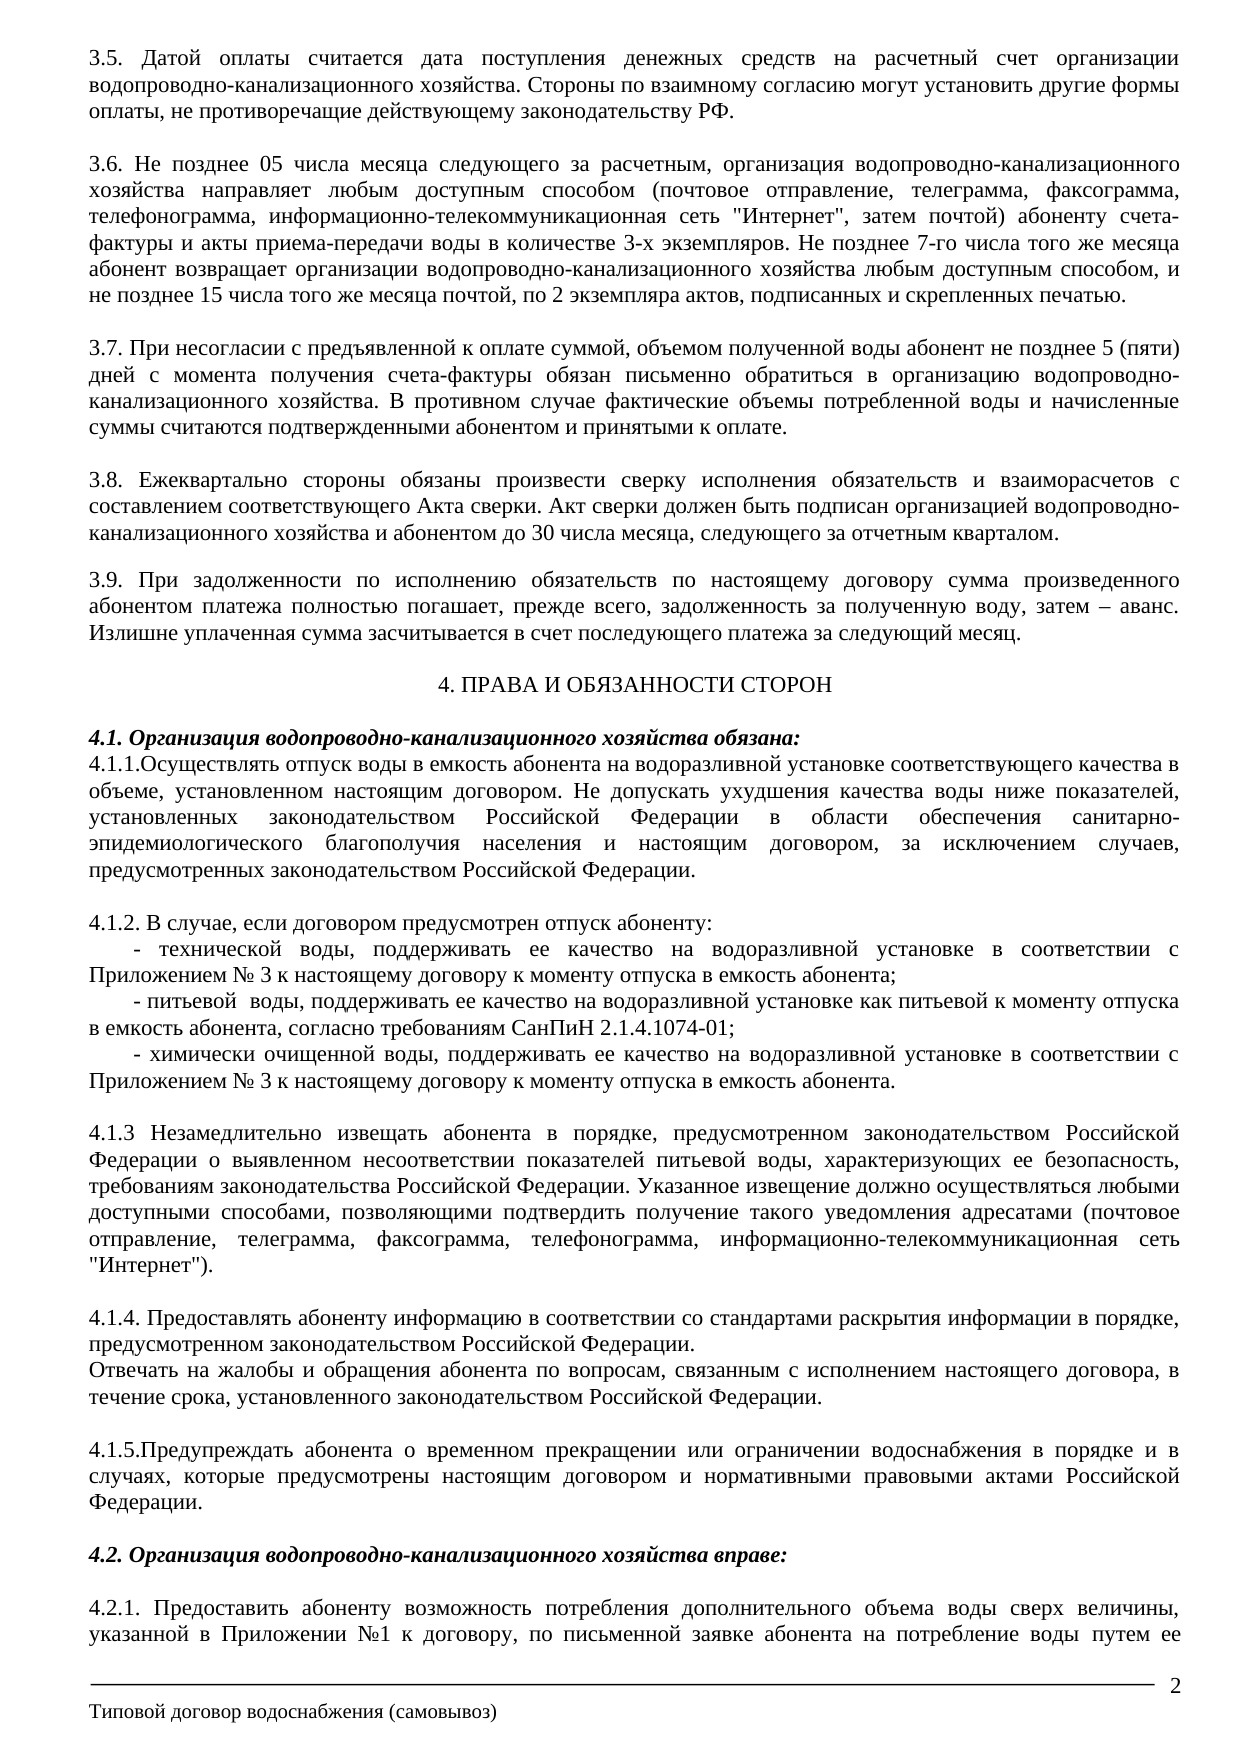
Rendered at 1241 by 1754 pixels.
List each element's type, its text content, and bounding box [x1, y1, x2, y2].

text 4.1.3 Незамедлительно извещать абонента в порядке, предусмотренном законодательством Российской Федерации о выявленном несоответствии показателей питьевой воды, характеризующих ее безопасность, требованиям законодательства Российской Федерации. Указанное извещение должно осуществляться любыми доступными способами, позволяющими подтвердить получение такого уведомления адресатами (почтовое отправление, телеграмма, факсограмма, телефонограмма, информационно-телекоммуникационная сеть "Интернет"). [89, 1119, 1181, 1277]
text 4.1.4. Предоставлять абоненту информацию в соответствии со стандартами раскрытия информации в порядке, предусмотренном законодательством Российской Федерации. [89, 1304, 1181, 1357]
text 3.5. Датой оплаты считается дата поступления денежных средств на расчетный счет организации водопроводно-канализационного хозяйства. Стороны по взаимному согласию могут установить другие формы оплаты, не противоречащие действующему законодательству РФ. [89, 44, 1181, 123]
text 4. ПРАВА И ОБЯЗАННОСТИ СТОРОН [89, 671, 1181, 698]
text 3.7. При несогласии с предъявленной к оплате суммой, объемом полученной воды абонент не позднее 5 (пяти) дней с момента получения счета-фактуры обязан письменно обратиться в организацию водопроводно-канализационного хозяйства. В противном случае фактические объемы потребленной воды и начисленные суммы считаются подтвержденными абонентом и принятыми к оплате. [89, 334, 1181, 440]
text Отвечать на жалобы и обращения абонента по вопросам, связанным с исполнением настоящего договора, в течение срока, установленного законодательством Российской Федерации. [89, 1357, 1181, 1409]
text 4.1. Организация водопроводно-канализационного хозяйства обязана: [89, 724, 1181, 750]
text 4.1.2. В случае, если договором предусмотрен отпуск абоненту: [89, 908, 1181, 935]
text 3.8. Ежеквартально стороны обязаны произвести сверку исполнения обязательств и взаиморасчетов с составлением соответствующего Акта сверки. Акт сверки должен быть подписан организацией водопроводно-канализационного хозяйства и абонентом до 30 числа месяца, следующего за отчетным кварталом. [89, 466, 1181, 545]
text - химически очищенной воды, поддерживать ее качество на водоразливной установке в соответствии с Приложением № 3 к настоящему договору к моменту отпуска в емкость абонента. [89, 1040, 1181, 1093]
text 4.1.5.Предупреждать абонента о временном прекращении или ограничении водоснабжения в порядке и в случаях, которые предусмотрены настоящим договором и нормативными правовыми актами Российской Федерации. [89, 1436, 1181, 1515]
text - технической воды, поддерживать ее качество на водоразливной установке в соответствии с Приложением № 3 к настоящему договору к моменту отпуска в емкость абонента; [89, 935, 1181, 988]
text 4.2. Организация водопроводно-канализационного хозяйства вправе: [89, 1541, 1181, 1567]
text - питьевой воды, поддерживать ее качество на водоразливной установке как питьевой к моменту отпуска в емкость абонента, согласно требованиям СанПиН 2.1.4.1074-01; [89, 988, 1181, 1040]
text 3.9. При задолженности по исполнению обязательств по настоящему договору сумма произведенного абонентом платежа полностью погашает, прежде всего, задолженность за полученную воду, затем – аванс. Излишне уплаченная сумма засчитывается в счет последующего платежа за следующий месяц. [89, 566, 1181, 645]
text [89, 1594, 1181, 1646]
text 4.1.1.Осуществлять отпуск воды в емкость абонента на водоразливной установке соответствующего качества в объеме, установленном настоящим договором. Не допускать ухудшения качества воды ниже показателей, установленных законодательством Российской Федерации в области обеспечения санитарно-эпидемиологического благополучия населения и настоящим договором, за исключением случаев, предусмотренных законодательством Российской Федерации. [89, 750, 1181, 882]
text 3.6. Не позднее 05 числа месяца следующего за расчетным, организация водопроводно-канализационного хозяйства направляет любым доступным способом (почтовое отправление, телеграмма, факсограмма, телефонограмма, информационно-телекоммуникационная сеть "Интернет", затем почтой) абоненту счета-фактуры и акты приема-передачи воды в количестве 3-х экземпляров. Не позднее 7-го числа того же месяца абонент возвращает организации водопроводно-канализационного хозяйства любым доступным способом, и не позднее 15 числа того же месяца почтой, по 2 экземпляра актов, подписанных и скрепленных печатью. [89, 150, 1181, 308]
